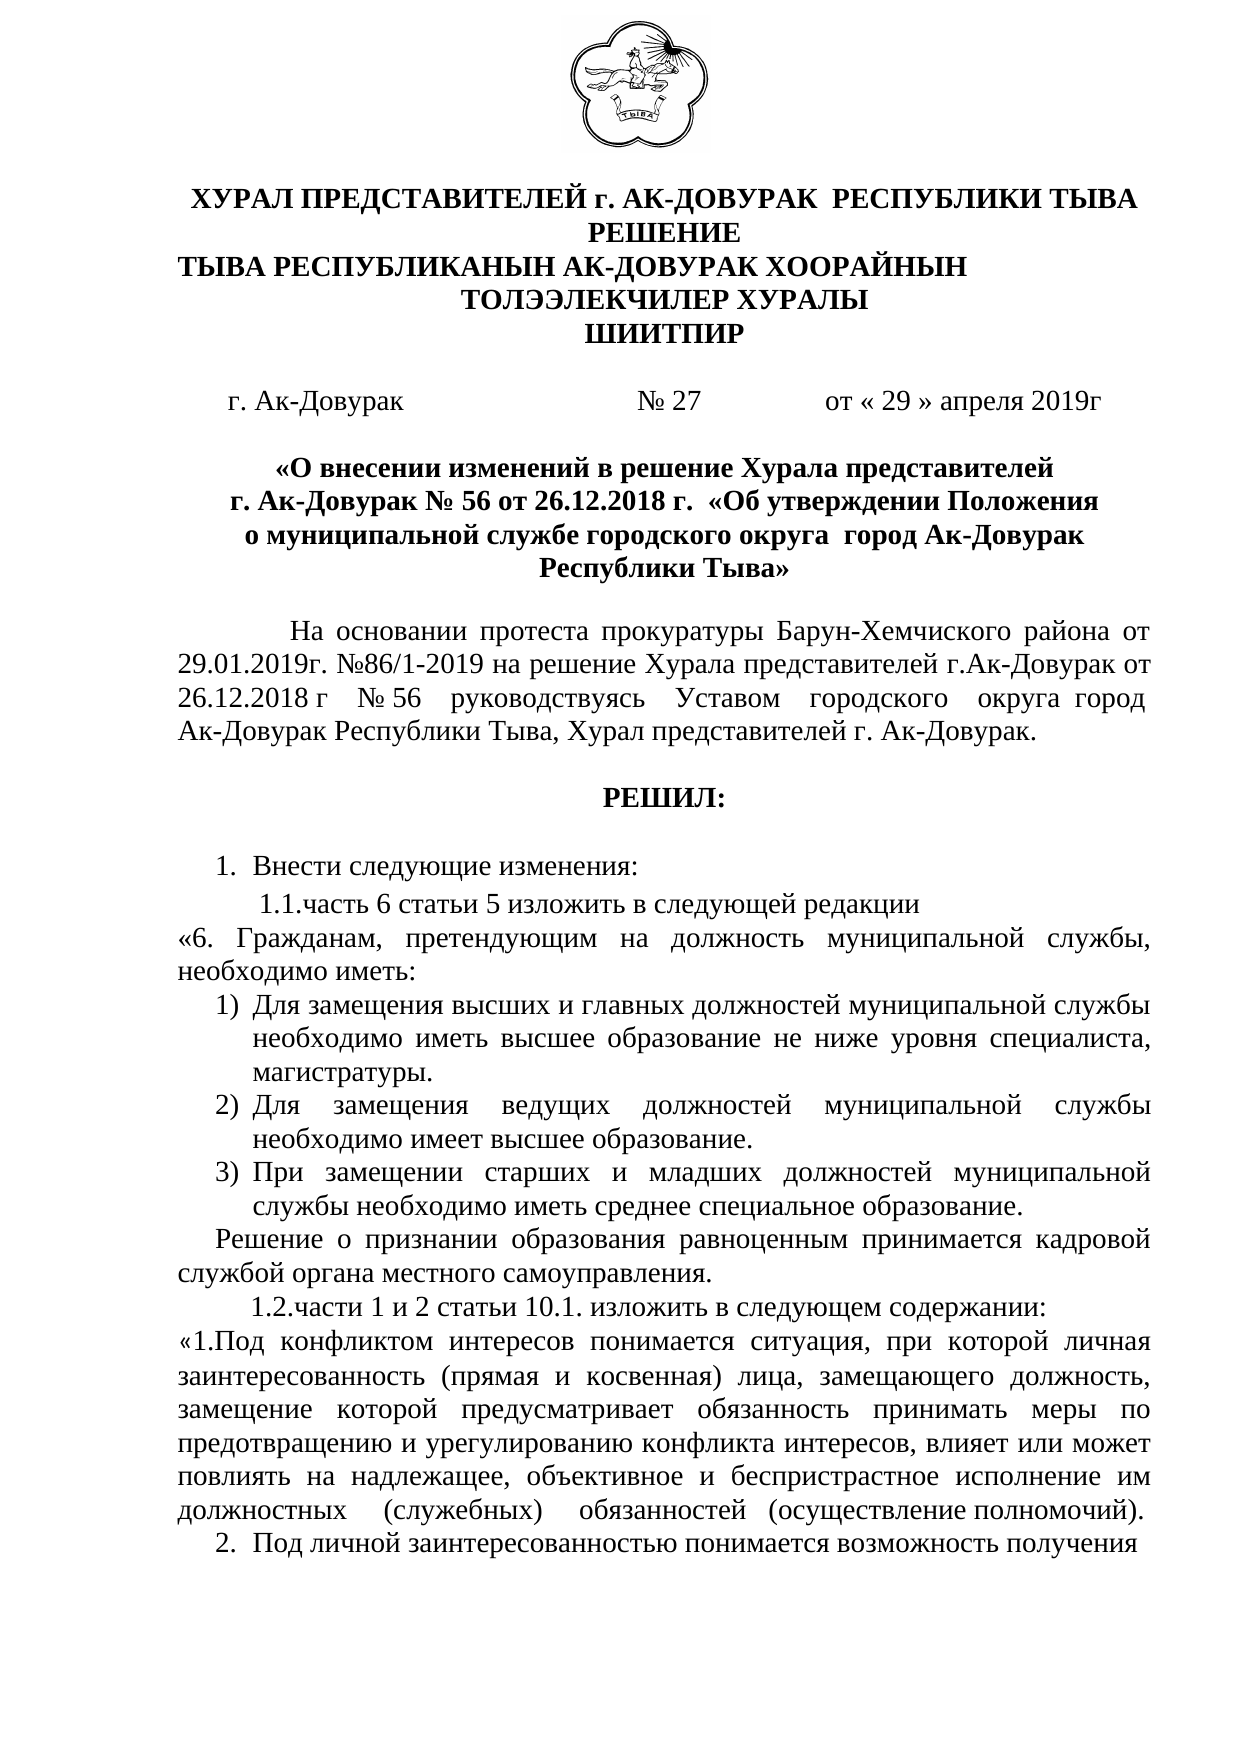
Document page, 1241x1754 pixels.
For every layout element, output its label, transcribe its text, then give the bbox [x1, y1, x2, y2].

text РЕШИЛ: [177, 781, 1152, 814]
list Для замещения ведущих должностей муниципальной службы необходимо имеет высшее образование. [215, 1087, 1152, 1154]
list При замещении старших и младших должностей муниципальной службы необходимо иметь среднее специальное образование. [215, 1154, 1152, 1222]
text г. Ак-Довурак № 56 от 26.12.2018 г. «Об утверждении Положения [177, 483, 1152, 517]
list Для замещения высших и главных должностей муниципальной службы необходимо иметь высшее образование не ниже уровня специалиста, магистратуры. [215, 987, 1152, 1087]
text ТОЛЭЭЛЕКЧИЛЕР ХУРАЛЫ [177, 282, 1152, 316]
text г. Ак-Довурак № 27 от « 29 » апреля 2019г [177, 383, 1152, 416]
text Решение о признании образования равноценным принимается кадровой службой органа местного самоуправления. [177, 1222, 1152, 1289]
list Под личной заинтересованностью понимается возможность получения [215, 1526, 1152, 1559]
text ТЫВА РЕСПУБЛИКАНЫН АК-ДОВУРАК ХООРАЙНЫН [177, 249, 1152, 282]
text «О внесении изменений в решение Хурала представителей [177, 450, 1152, 483]
text 1.2.части 1 и 2 статьи 10.1. изложить в следующем содержании: [177, 1289, 1152, 1322]
text «6. Гражданам, претендующим на должность муниципальной службы, необходимо иметь: [177, 920, 1152, 987]
text На основании протеста прокуратуры Барун-Хемчиского района от 29.01.2019г. №86/1-2019 на решение Хурала представителей г.Ак-Довурак от 26.12.2018 г № 56 руководствуясь Уставом городского округа город [177, 613, 1152, 713]
list Внести следующие изменения: [215, 848, 1152, 881]
text ХУРАЛ ПРЕДСТАВИТЕЛЕЙ г. АК-ДОВУРАК РЕСПУБЛИКИ ТЫВА [177, 182, 1152, 215]
text ШИИТПИР [177, 316, 1152, 349]
text о муниципальной службе городского округа город Ак-Довурак Республики Тыва» [177, 517, 1152, 584]
text Ак-Довурак Республики Тыва, Хурал представителей г. Ак-Довурак. [177, 713, 1152, 747]
text РЕШЕНИЕ [177, 215, 1152, 249]
text «1.Под конфликтом интересов понимается ситуация, при которой личная заинтересованность (прямая и косвенная) лица, замещающего должность, замещение которой предусматривает обязанность принимать меры по предотвращению и урегулированию конфликта интересов, влияет или может повлиять на надлежащее, объективное и беспристрастное исполнение им должностных (служебных) обязанностей (осуществление полномочий). [177, 1322, 1152, 1526]
text 1.1.часть 6 статьи 5 изложить в следующей редакции [215, 886, 1152, 920]
